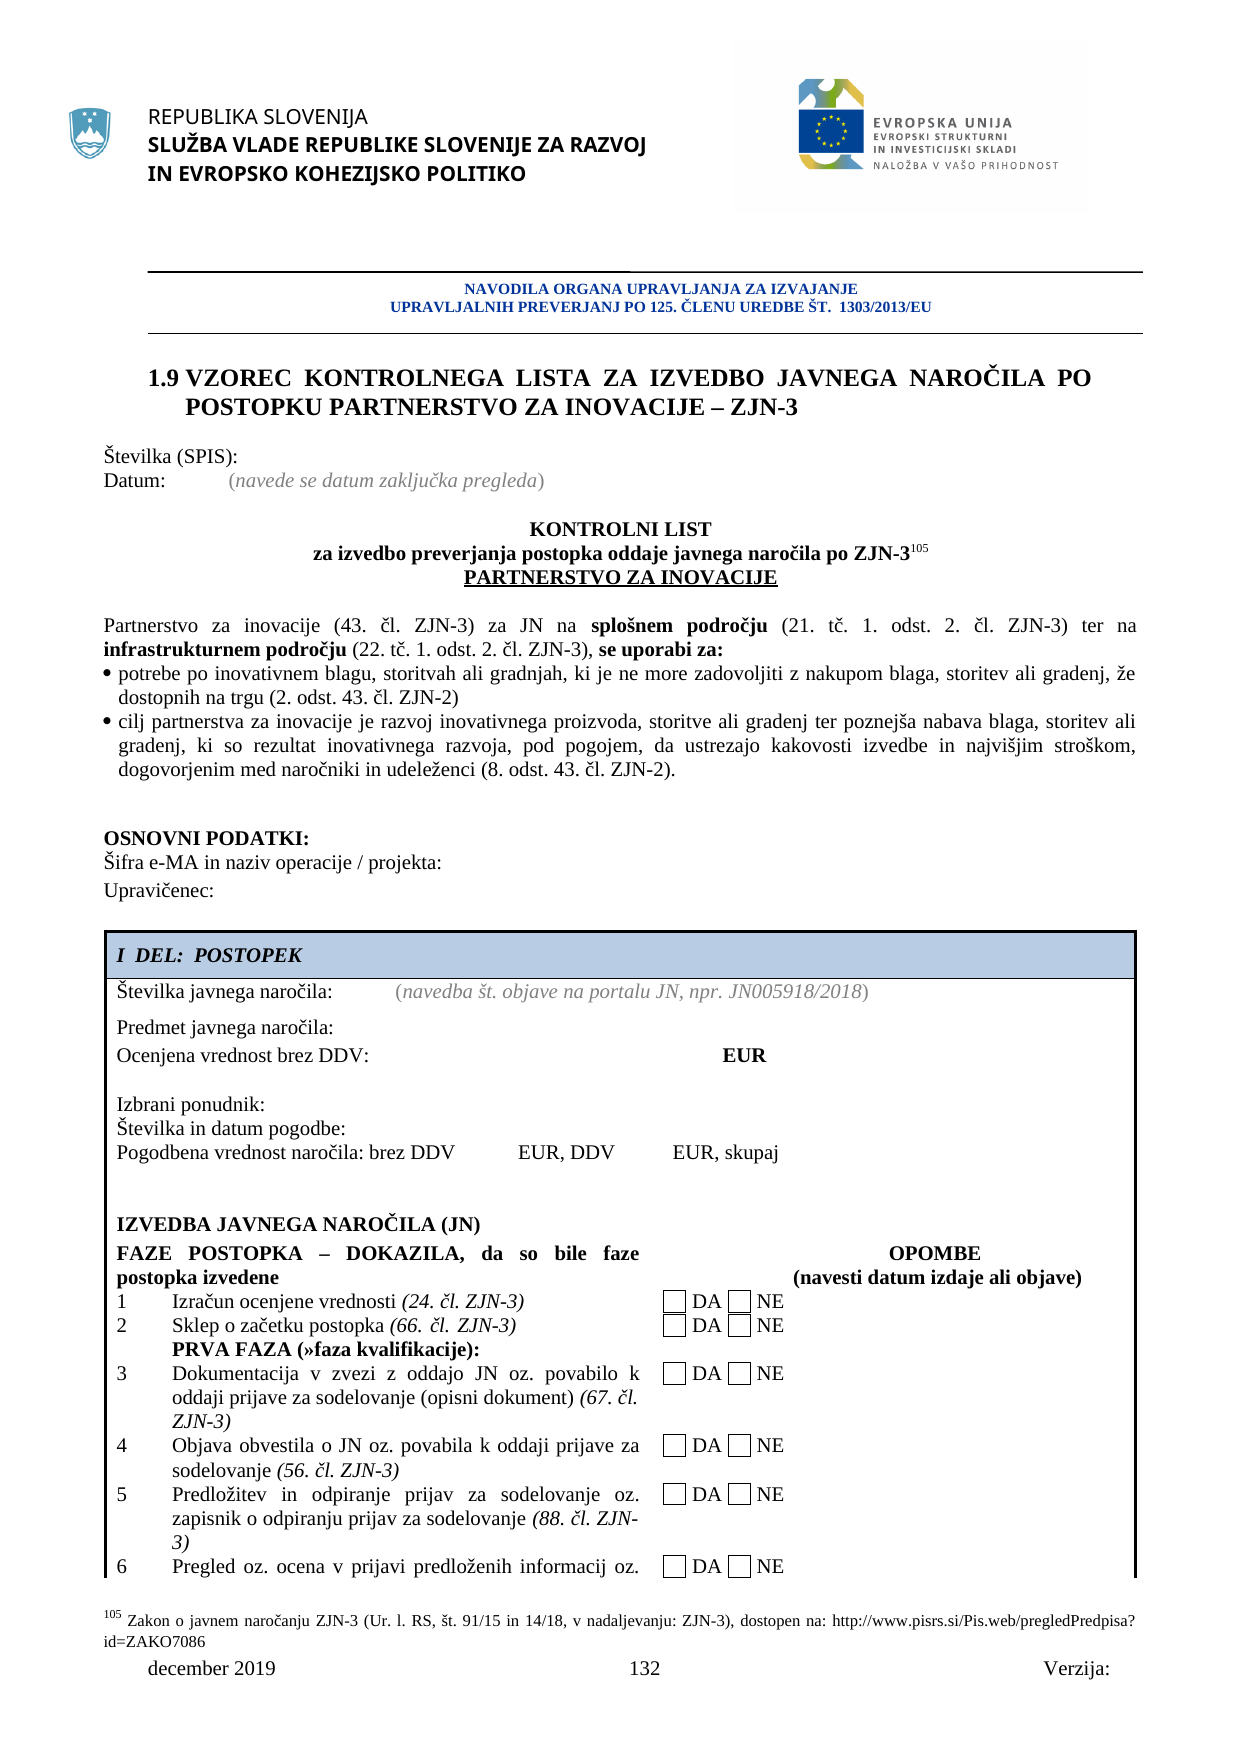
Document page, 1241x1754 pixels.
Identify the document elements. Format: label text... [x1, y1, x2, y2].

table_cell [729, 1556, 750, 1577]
text Partnerstvo za inovacije (43. čl. ZJN-3) za JN na splošnem področju (21. tč. 1. odst. 2. čl. ZJN-3) ter na infrastrukturnem področju (22. tč. 1. odst. 2. čl. ZJN-3), se uporabi za: [103, 613, 1138, 661]
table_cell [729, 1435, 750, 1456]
text KONTROLNI LIST [103, 517, 1138, 541]
text Šifra e-MA in naziv operacije / projekta: [103, 850, 1093, 874]
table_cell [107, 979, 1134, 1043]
picture [732, 40, 1089, 213]
text za izvedbo preverjanja postopka oddaje javnega naročila po ZJN-3 [103, 541, 1138, 565]
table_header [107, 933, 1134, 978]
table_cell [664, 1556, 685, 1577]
text VZOREC KONTROLNEGA LISTA ZA IZVEDBO JAVNEGA NAROČILA PO POSTOPKU PARTNERSTVO ZA INOVACIJE – ZJN-3 [148, 363, 1093, 420]
picture [63, 102, 114, 159]
text Številka (SPIS): [103, 444, 1138, 468]
text OSNOVNI PODATKI: [103, 826, 1138, 850]
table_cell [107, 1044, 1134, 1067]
text Upravičenec: [103, 878, 1093, 902]
list cilj partnerstva za inovacije je razvoj inovativnega proizvoda, storitve ali gradenj ter poznejša nabava blaga, storitev ali gradenj, ki so rezultat inovativnega razvoja, pod pogojem, da ustrezajo kakovosti izvedbe in najvišjim stroškom, dogovorjenim med naročniki in udeleženci (8. odst. 43. čl. ZJN-2). [103, 709, 1138, 781]
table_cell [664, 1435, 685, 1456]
text PARTNERSTVO ZA INOVACIJE [103, 565, 1138, 589]
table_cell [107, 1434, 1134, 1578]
list potrebe po inovativnem blagu, storitvah ali gradnjah, ki je ne more zadovoljiti z nakupom blaga, storitev ali gradenj, že dostopnih na trgu (2. odst. 43. čl. ZJN-2) [103, 661, 1138, 709]
text Datum: (navede se datum zaključka pregleda) [103, 468, 1138, 492]
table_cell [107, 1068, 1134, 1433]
